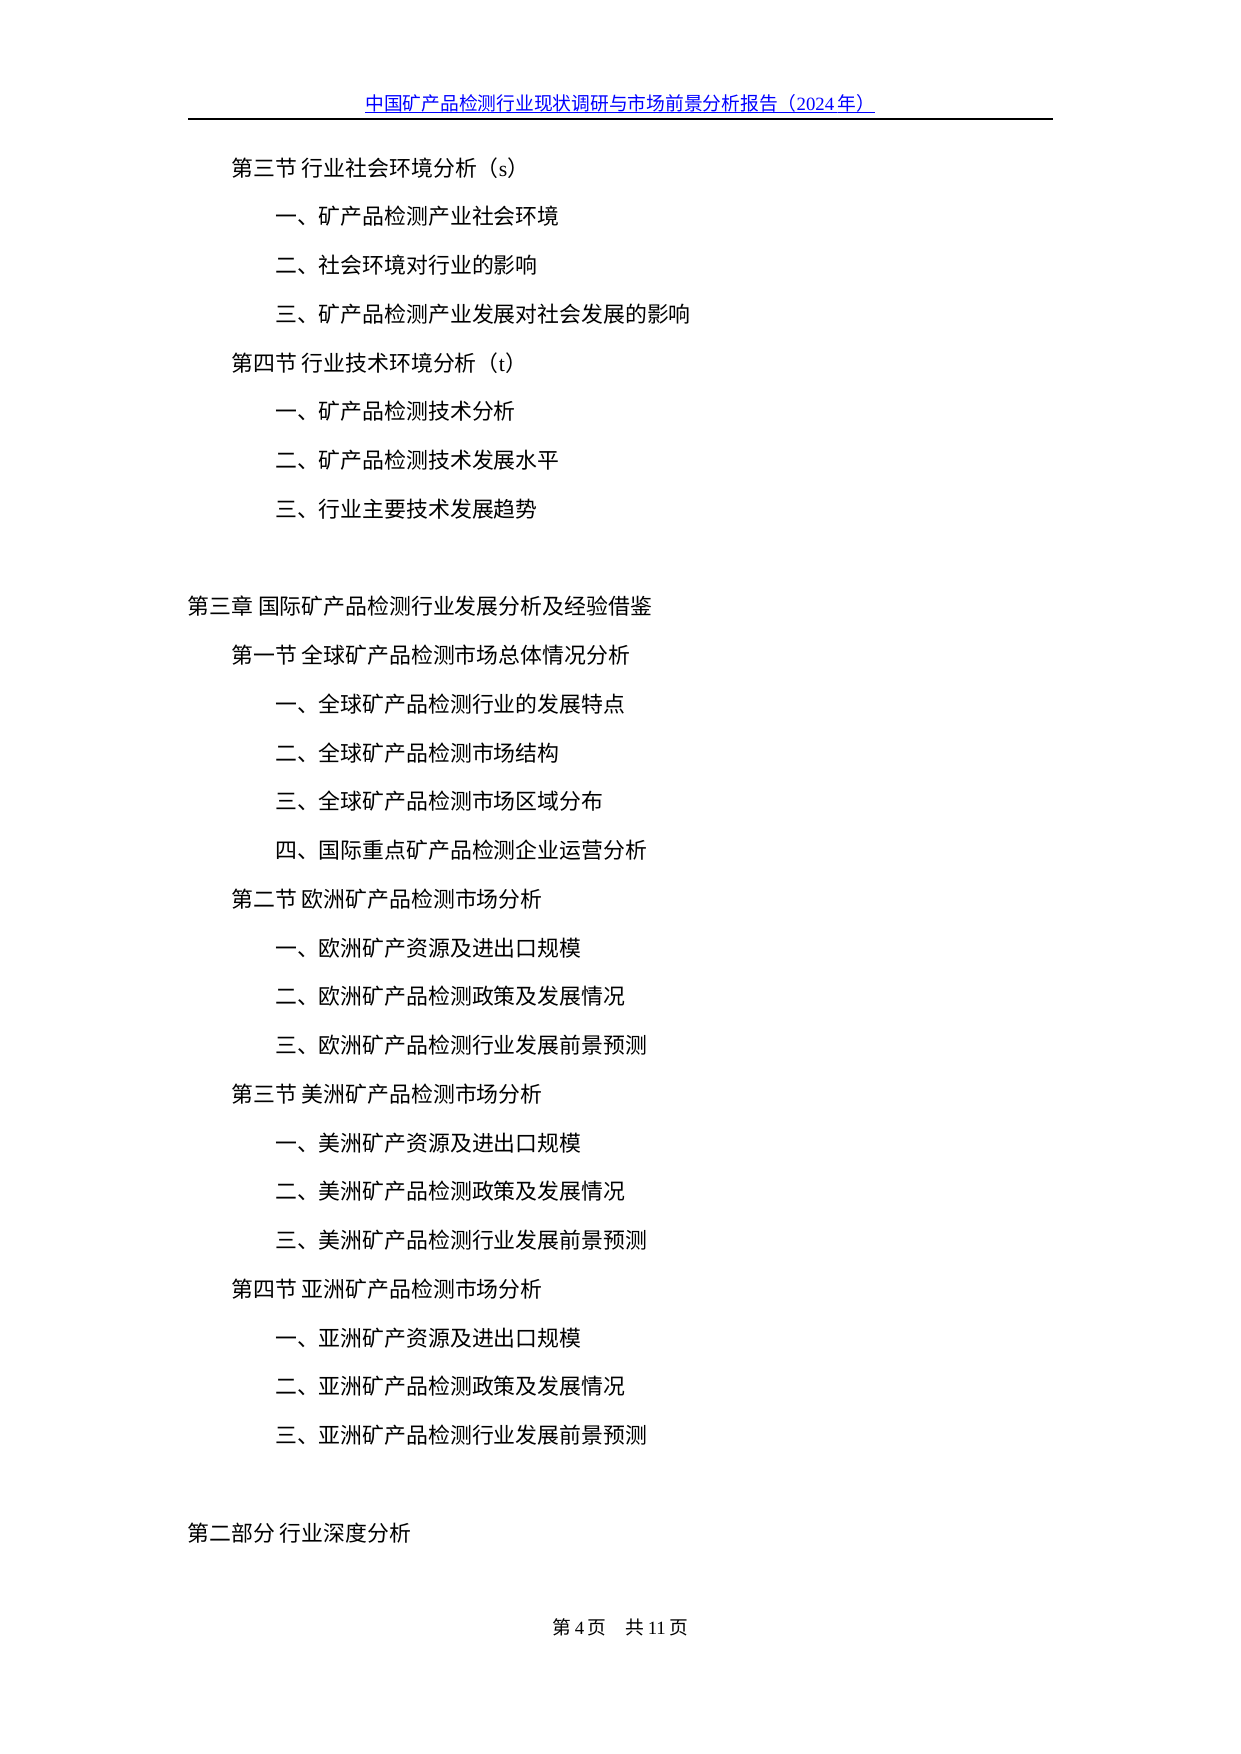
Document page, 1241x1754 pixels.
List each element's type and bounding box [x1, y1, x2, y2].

text [187, 150, 1053, 1548]
